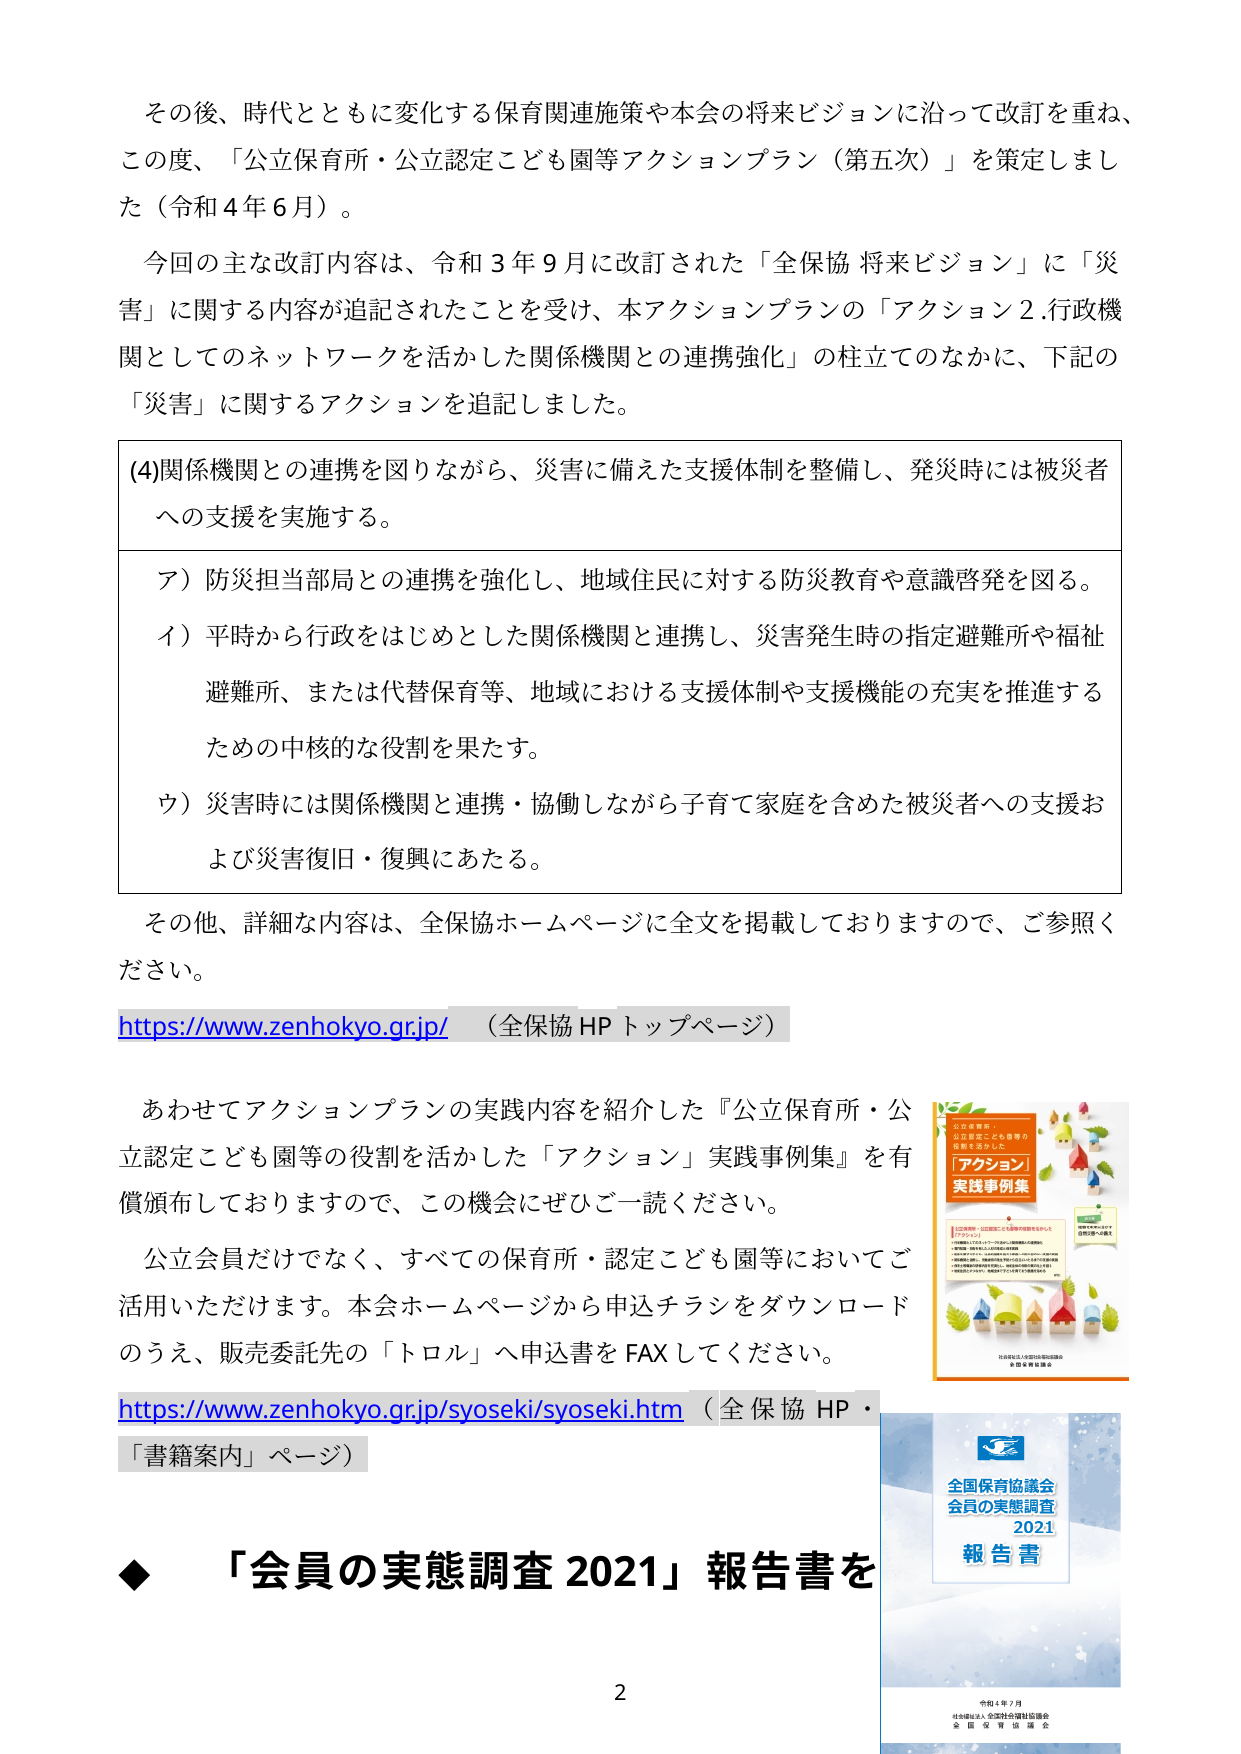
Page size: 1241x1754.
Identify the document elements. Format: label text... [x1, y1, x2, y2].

text その他、詳細な内容は、全保協ホームページに全文を掲載しておりますので、ご参照ください。 [118, 903, 1122, 987]
text https://www.zenhokyo.gr.jp/syoseki/syoseki.htm（全保協HP・「書籍案内」ページ） [118, 1389, 1122, 1473]
table_cell ア）防災担当部局との連携を強化し、地域住民に対する防災教育や意識啓発を図る。 イ）平時から行政をはじめとした関係機関と連携し、災害発生時の指定避難所や福祉 避難所、または代替保育等、地域における支援体制や支援機能の充実を推進する ための中核的な役割を果たす。 ウ）災害時には関係機関と連携・協働しながら子育て家庭を含めた被災者への支援お よび災害復旧・復興にあたる。 [119, 551, 1121, 893]
text ◆ 「会員の実態調査2021」報告書を公表しました [118, 1538, 880, 1599]
text 今回の主な改訂内容は、令和3年9月に改訂された「全保協 将来ビジョン」に「災害」に関する内容が追記されたことを受け、本アクションプランの「アクション２.行政機関としてのネットワークを活かした関係機関との連携強化」の柱立てのなかに、下記の「災害」に関するアクションを追記しました。 [118, 243, 1122, 421]
text 公立会員だけでなく、すべての保育所・認定こども園等においてご活用いただけます。本会ホームページから申込チラシをダウンロードのうえ、販売委託先の「トロル」へ申込書をFAXしてください。 [118, 1239, 932, 1371]
picture [932, 1102, 1129, 1381]
table_header (4)関係機関との連携を図りながら、災害に備えた支援体制を整備し、発災時には被災者への支援を実施する。 [119, 441, 1121, 550]
text https://www.zenhokyo.gr.jp/ （全保協HPトップページ） [118, 1006, 1122, 1043]
text その後、時代とともに変化する保育関連施策や本会の将来ビジョンに沿って改訂を重ね、この度、「公立保育所・公立認定こども園等アクションプラン（第五次）」を策定しました（令和4年6月）。 [118, 93, 1122, 225]
text あわせてアクションプランの実践内容を紹介した『公立保育所・公立認定こども園等の役割を活かした「アクション」実践事例集』を有償頒布しておりますので、この機会にぜひご一読ください。 [118, 1090, 1122, 1221]
